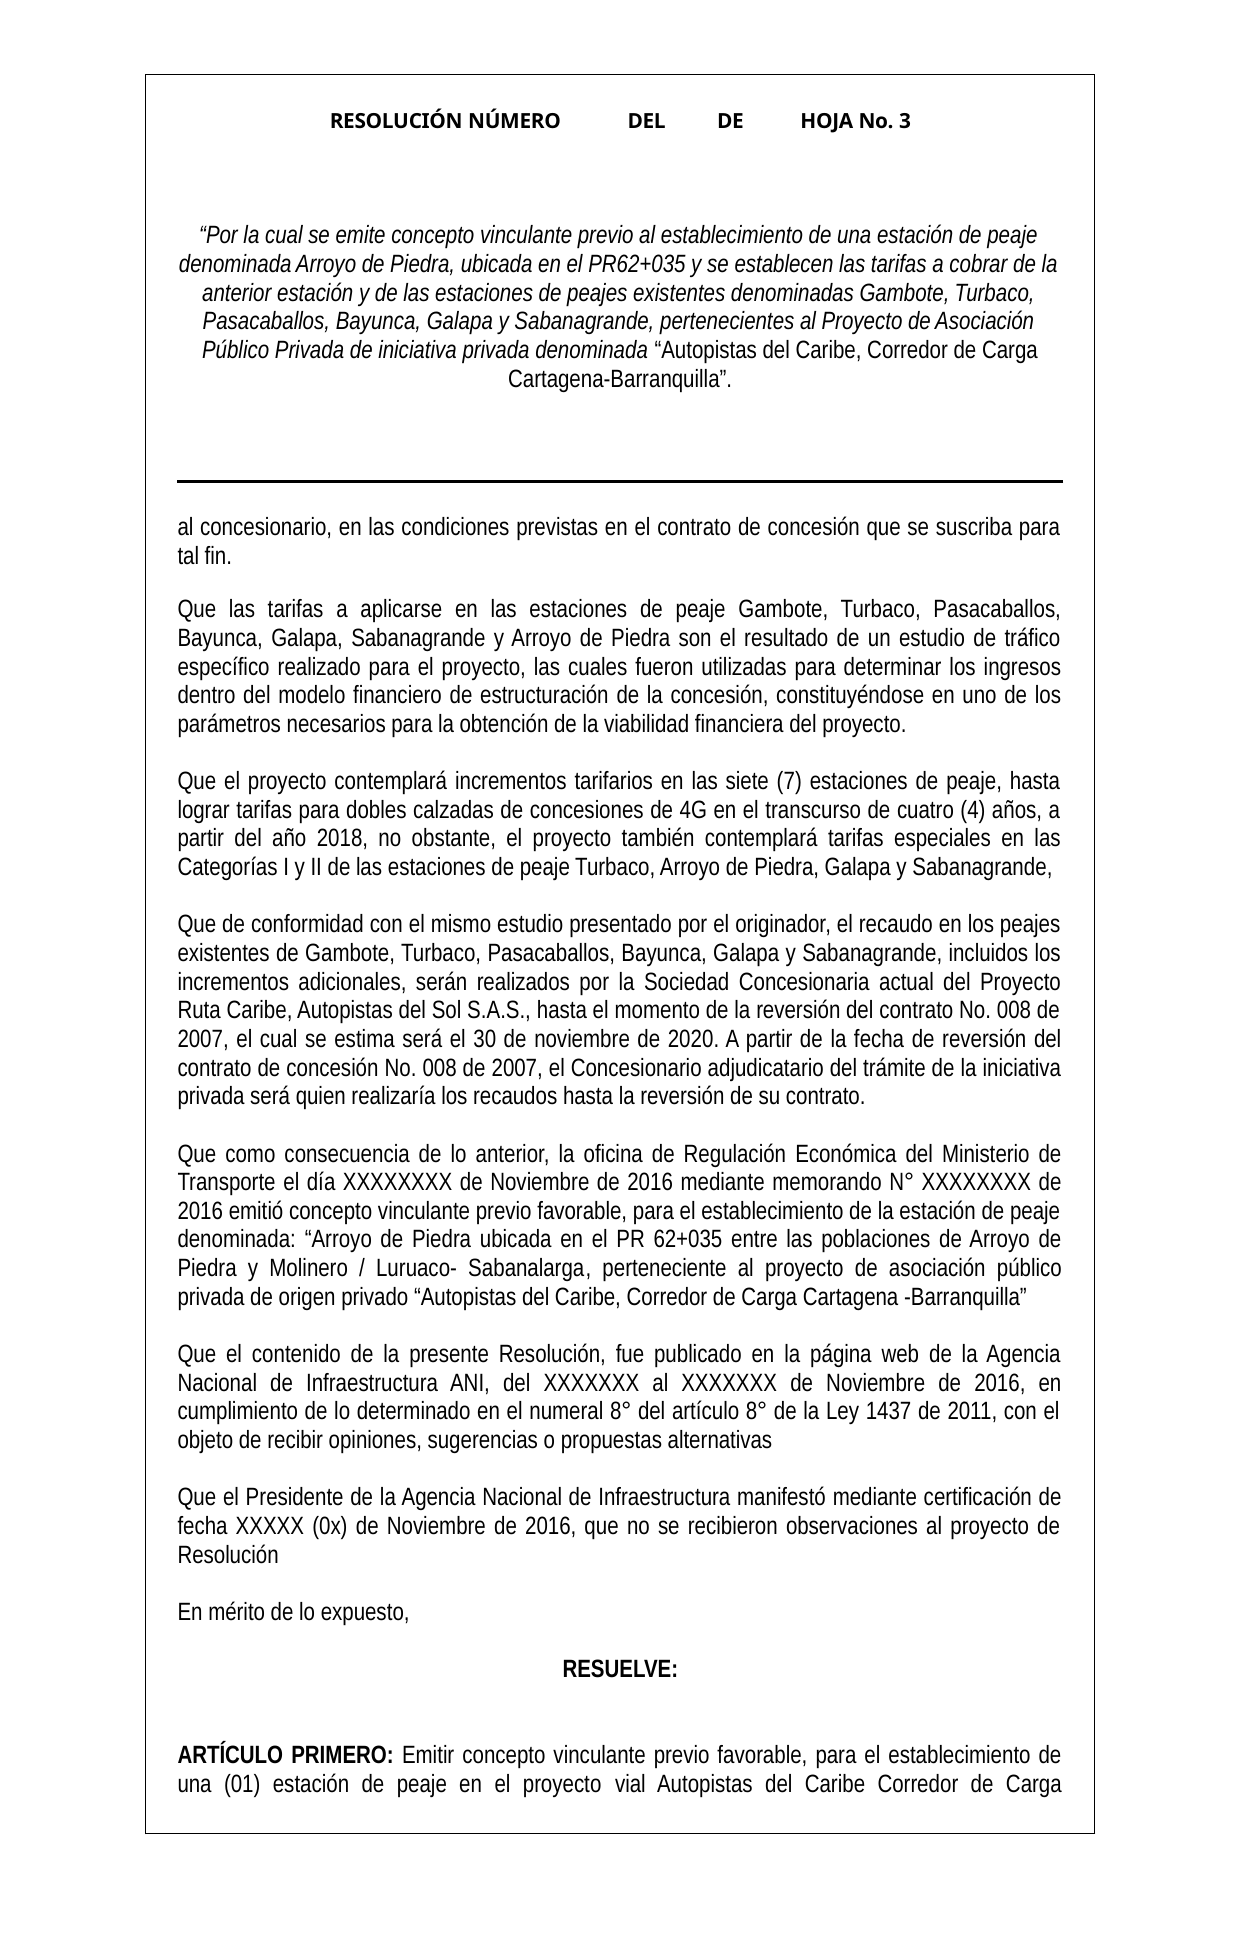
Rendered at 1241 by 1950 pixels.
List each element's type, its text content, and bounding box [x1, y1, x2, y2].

text En mérito de lo expuesto, [177, 1597, 1063, 1626]
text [177, 512, 1063, 569]
text RESUELVE: [177, 1654, 1063, 1683]
text Que el Presidente de la Agencia Nacional de Infraestructura manifestó mediante certificación de fecha XXXXX (0x) de Noviembre de 2016, que no se recibieron observaciones al proyecto de Resolución [177, 1482, 1063, 1568]
text Que el contenido de la presente Resolución, fue publicado en la página web de la Agencia Nacional de Infraestructura ANI, del XXXXXXX al XXXXXXX de Noviembre de 2016, en cumplimiento de lo determinado en el numeral 8° del artículo 8° de la Ley 1437 de 2011, con el objeto de recibir opiniones, sugerencias o propuestas alternativas [177, 1339, 1063, 1454]
text Que como consecuencia de lo anterior, la oficina de Regulación Económica del Ministerio de Transporte el día XXXXXXXX de Noviembre de 2016 mediante memorando N° XXXXXXXX de 2016 emitió concepto vinculante previo favorable, para el establecimiento de la estación de peaje denominada: “Arroyo de Piedra ubicada en el PR 62+035 entre las poblaciones de Arroyo de Piedra y Molinero / Luruaco- Sabanalarga, perteneciente al proyecto de asociación público privada de origen privado “Autopistas del Caribe, Corredor de Carga Cartagena -Barranquilla” [177, 1138, 1063, 1310]
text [177, 1740, 1063, 1797]
text Que el proyecto contemplará incrementos tarifarios en las siete (7) estaciones de peaje, hasta lograr tarifas para dobles calzadas de concesiones de 4G en el transcurso de cuatro (4) años, a partir del año 2018, no obstante, el proyecto también contemplará tarifas especiales en las Categorías I y II de las estaciones de peaje Turbaco, Arroyo de Piedra, Galapa y Sabanagrande, [177, 766, 1063, 881]
text Que las tarifas a aplicarse en las estaciones de peaje Gambote, Turbaco, Pasacaballos, Bayunca, Galapa, Sabanagrande y Arroyo de Piedra son el resultado de un estudio de tráfico específico realizado para el proyecto, las cuales fueron utilizadas para determinar los ingresos dentro del modelo financiero de estructuración de la concesión, constituyéndose en uno de los parámetros necesarios para la obtención de la viabilidad financiera del proyecto. [177, 594, 1063, 737]
text Que de conformidad con el mismo estudio presentado por el originador, el recaudo en los peajes existentes de Gambote, Turbaco, Pasacaballos, Bayunca, Galapa y Sabanagrande, incluidos los incrementos adicionales, serán realizados por la Sociedad Concesionaria actual del Proyecto Ruta Caribe, Autopistas del Sol S.A.S., hasta el momento de la reversión del contrato No. 008 de 2007, el cual se estima será el 30 de noviembre de 2020. A partir de la fecha de reversión del contrato de concesión No. 008 de 2007, el Concesionario adjudicatario del trámite de la iniciativa privada será quien realizaría los recaudos hasta la reversión de su contrato. [177, 909, 1063, 1110]
